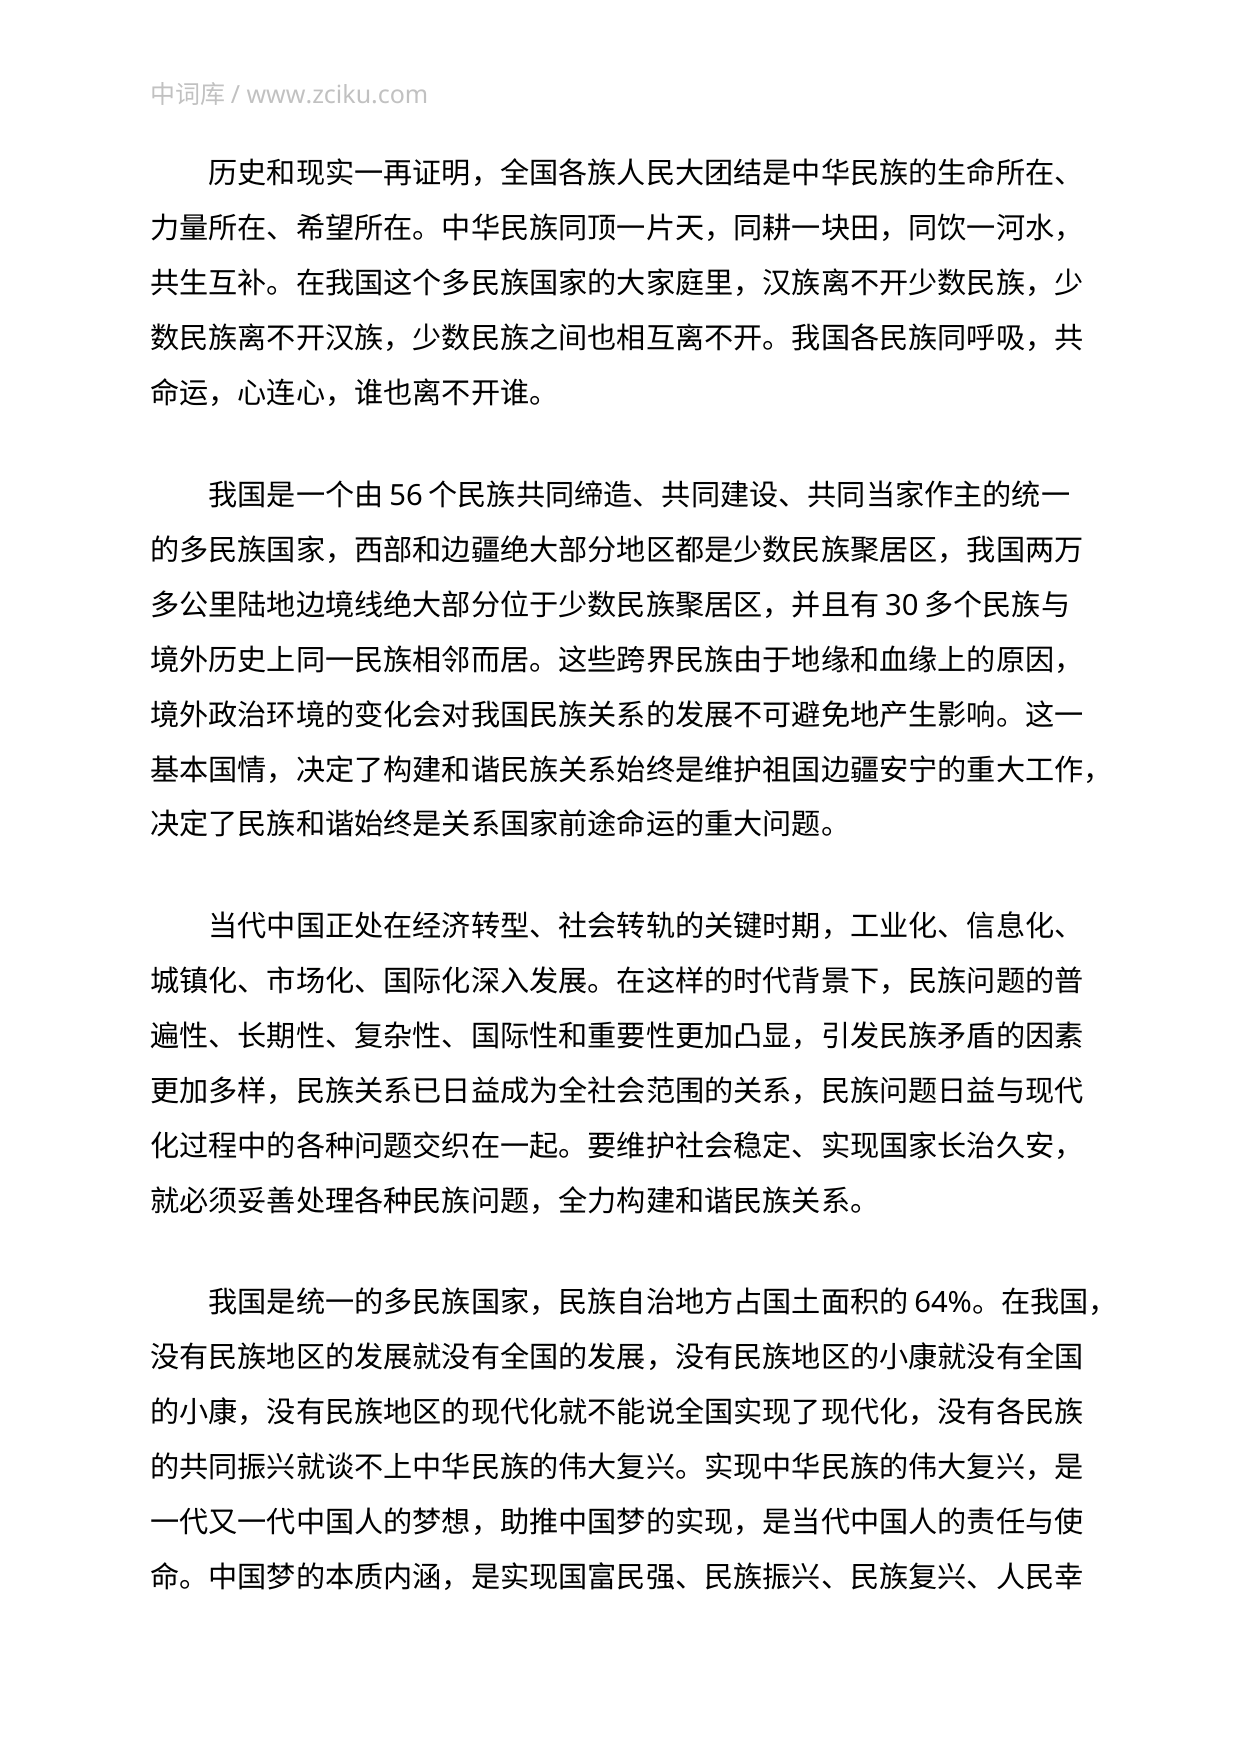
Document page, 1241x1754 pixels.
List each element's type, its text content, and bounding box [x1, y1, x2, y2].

text 历史和现实一再证明，全国各族人民大团结是中华民族的生命所在、力量所在、希望所在。中华民族同顶一片天，同耕一块田，同饮一河水，共生互补。在我国这个多民族国家的大家庭里，汉族离不开少数民族，少数民族离不开汉族，少数民族之间也相互离不开。我国各民族同呼吸，共命运，心连心，谁也离不开谁。 [150, 150, 1090, 412]
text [150, 1279, 1090, 1596]
text 当代中国正处在经济转型、社会转轨的关键时期，工业化、信息化、城镇化、市场化、国际化深入发展。在这样的时代背景下，民族问题的普遍性、长期性、复杂性、国际性和重要性更加凸显，引发民族矛盾的因素更加多样，民族关系已日益成为全社会范围的关系，民族问题日益与现代化过程中的各种问题交织在一起。要维护社会稳定、实现国家长治久安，就必须妥善处理各种民族问题，全力构建和谐民族关系。 [150, 903, 1090, 1219]
text 我国是一个由56个民族共同缔造、共同建设、共同当家作主的统一的多民族国家，西部和边疆绝大部分地区都是少数民族聚居区，我国两万多公里陆地边境线绝大部分位于少数民族聚居区，并且有30多个民族与境外历史上同一民族相邻而居。这些跨界民族由于地缘和血缘上的原因，境外政治环境的变化会对我国民族关系的发展不可避免地产生影响。这一基本国情，决定了构建和谐民族关系始终是维护祖国边疆安宁的重大工作，决定了民族和谐始终是关系国家前途命运的重大问题。 [150, 471, 1090, 843]
